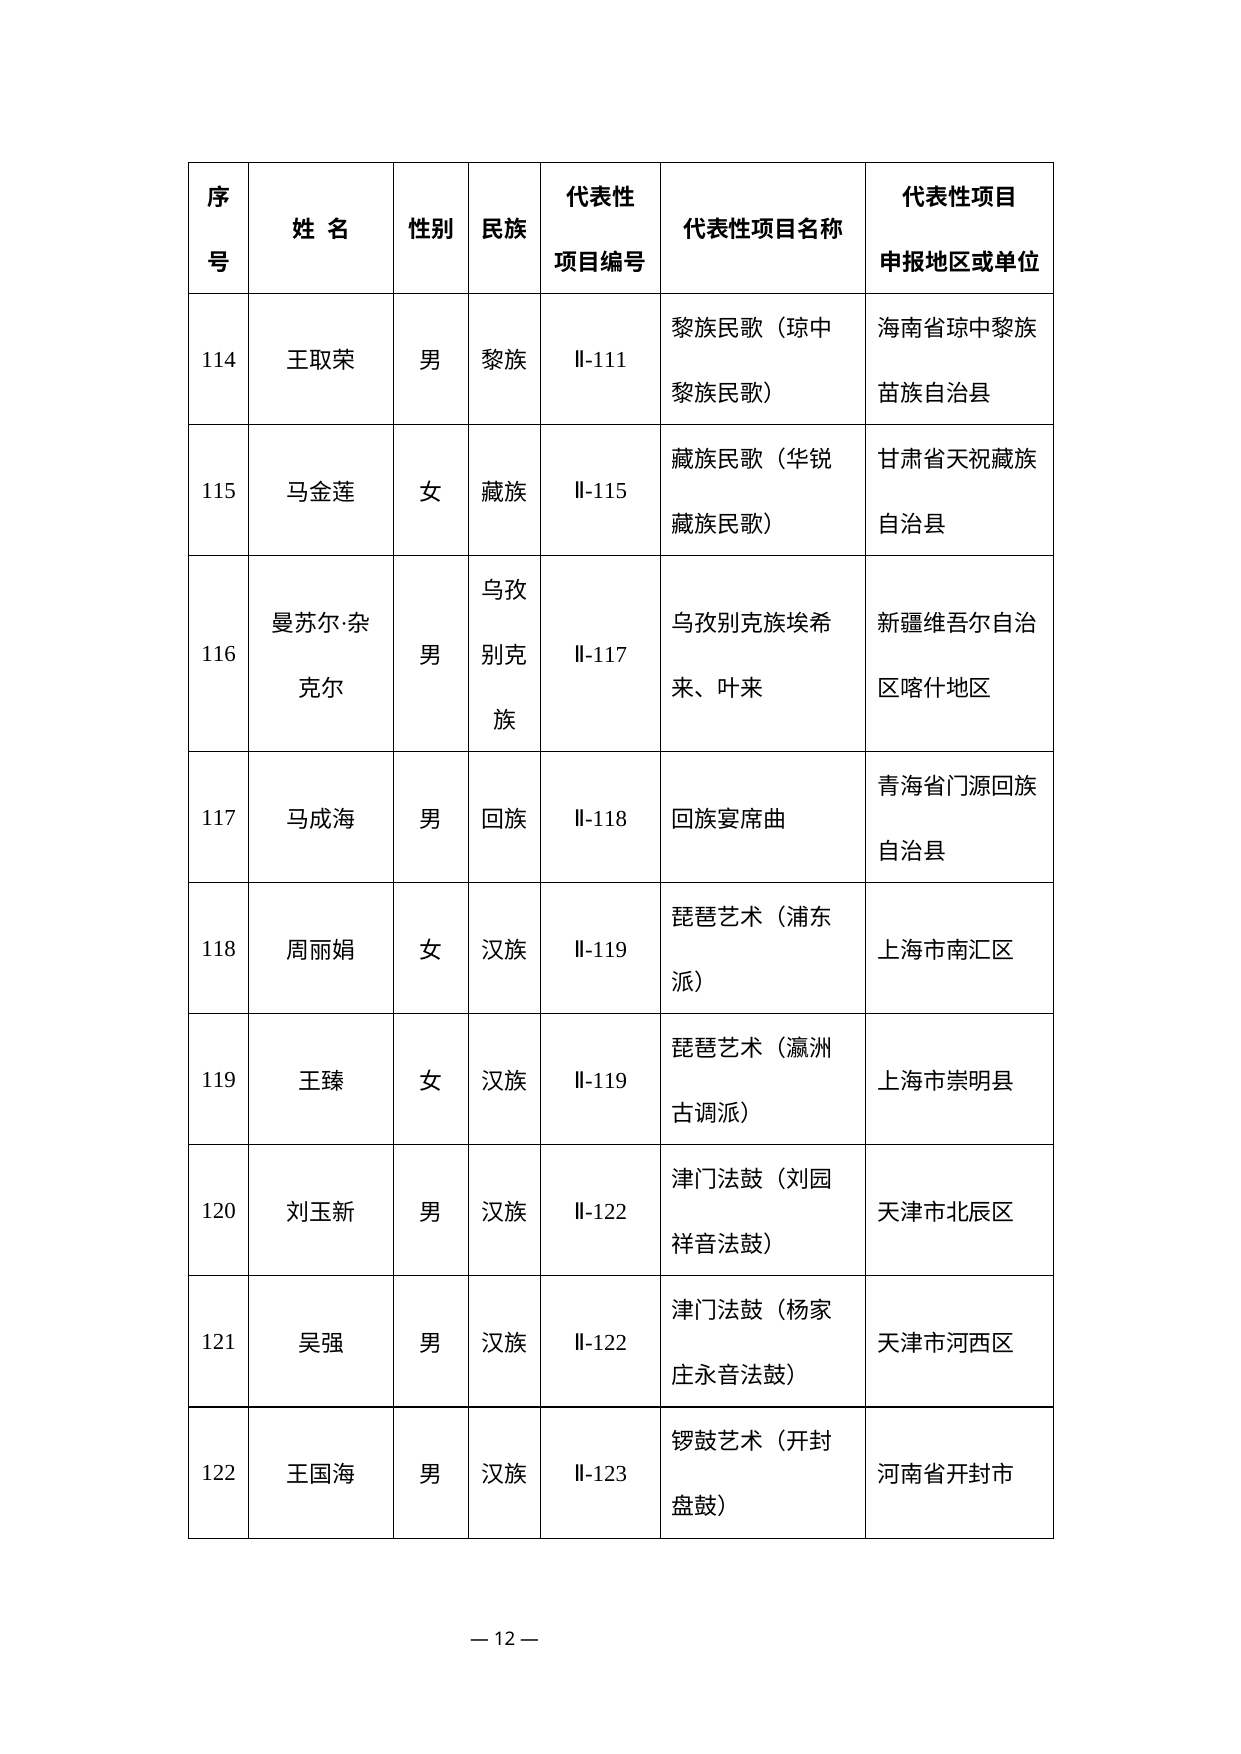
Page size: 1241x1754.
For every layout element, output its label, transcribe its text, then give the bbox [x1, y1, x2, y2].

table_cell 115 [189, 425, 248, 555]
table_cell 乌孜别克族埃希来、叶来 [661, 556, 865, 751]
table_cell 刘玉新 [249, 1145, 393, 1275]
table_cell 120 [189, 1145, 248, 1275]
table_cell 122 [189, 1408, 248, 1537]
table_cell Ⅱ-115 [541, 425, 660, 555]
table_cell 女 [394, 1014, 468, 1144]
table_cell 汉族 [469, 1145, 540, 1275]
table_cell 汉族 [469, 883, 540, 1013]
table_cell 吴强 [249, 1276, 393, 1406]
table_cell Ⅱ-111 [541, 294, 660, 424]
table_cell 新疆维吾尔自治区喀什地区 [866, 556, 1053, 751]
table_header 性别 [394, 163, 468, 293]
table_cell 男 [394, 1276, 468, 1406]
table_header 姓名 [249, 163, 393, 293]
table_cell 天津市北辰区 [866, 1145, 1053, 1275]
table_cell 乌孜别克族 [469, 556, 540, 751]
table_cell 津门法鼓（杨家庄永音法鼓） [661, 1276, 865, 1406]
table_cell 男 [394, 1408, 468, 1537]
table_cell 马金莲 [249, 425, 393, 555]
table_cell 117 [189, 752, 248, 882]
table_cell 汉族 [469, 1408, 540, 1537]
table_cell Ⅱ-119 [541, 883, 660, 1013]
table_cell 汉族 [469, 1014, 540, 1144]
table_cell Ⅱ-119 [541, 1014, 660, 1144]
table_cell 黎族 [469, 294, 540, 424]
table_cell 119 [189, 1014, 248, 1144]
table_cell 女 [394, 883, 468, 1013]
table_cell 回族 [469, 752, 540, 882]
table_cell 上海市崇明县 [866, 1014, 1053, 1144]
table_cell 男 [394, 294, 468, 424]
table_cell 116 [189, 556, 248, 751]
table_cell 青海省门源回族自治县 [866, 752, 1053, 882]
table_cell 王国海 [249, 1408, 393, 1537]
table_cell 周丽娟 [249, 883, 393, 1013]
table_cell 121 [189, 1276, 248, 1406]
table_cell 琵琶艺术（瀛洲古调派） [661, 1014, 865, 1144]
table_cell 男 [394, 1145, 468, 1275]
table_header 代表性项目 申报地区或单位 [866, 163, 1053, 293]
table_cell 津门法鼓（刘园祥音法鼓） [661, 1145, 865, 1275]
table_cell Ⅱ-123 [541, 1408, 660, 1537]
table_cell 男 [394, 752, 468, 882]
table_cell 曼苏尔·杂克尔 [249, 556, 393, 751]
table_cell 回族宴席曲 [661, 752, 865, 882]
table_cell 114 [189, 294, 248, 424]
table_cell 甘肃省天祝藏族自治县 [866, 425, 1053, 555]
table_header 民族 [469, 163, 540, 293]
table_cell 王取荣 [249, 294, 393, 424]
table_cell 黎族民歌（琼中黎族民歌） [661, 294, 865, 424]
table_cell 汉族 [469, 1276, 540, 1406]
table_header 代表性 项目编号 [541, 163, 660, 293]
table_header 代表性项目名称 [661, 163, 865, 293]
table_cell 女 [394, 425, 468, 555]
table_cell 马成海 [249, 752, 393, 882]
table_cell 王臻 [249, 1014, 393, 1144]
table_cell 天津市河西区 [866, 1276, 1053, 1406]
table_cell 藏族 [469, 425, 540, 555]
table_cell 海南省琼中黎族苗族自治县 [866, 294, 1053, 424]
table_cell 藏族民歌（华锐藏族民歌） [661, 425, 865, 555]
table_cell 河南省开封市 [866, 1408, 1053, 1537]
table_cell 男 [394, 556, 468, 751]
table_cell 118 [189, 883, 248, 1013]
table_cell Ⅱ-122 [541, 1145, 660, 1275]
table_cell 琵琶艺术（浦东派） [661, 883, 865, 1013]
table_cell Ⅱ-122 [541, 1276, 660, 1406]
table_cell 上海市南汇区 [866, 883, 1053, 1013]
table_header 序号 [189, 163, 248, 293]
table_cell Ⅱ-118 [541, 752, 660, 882]
table_cell Ⅱ-117 [541, 556, 660, 751]
table_cell 锣鼓艺术（开封盘鼓） [661, 1408, 865, 1537]
